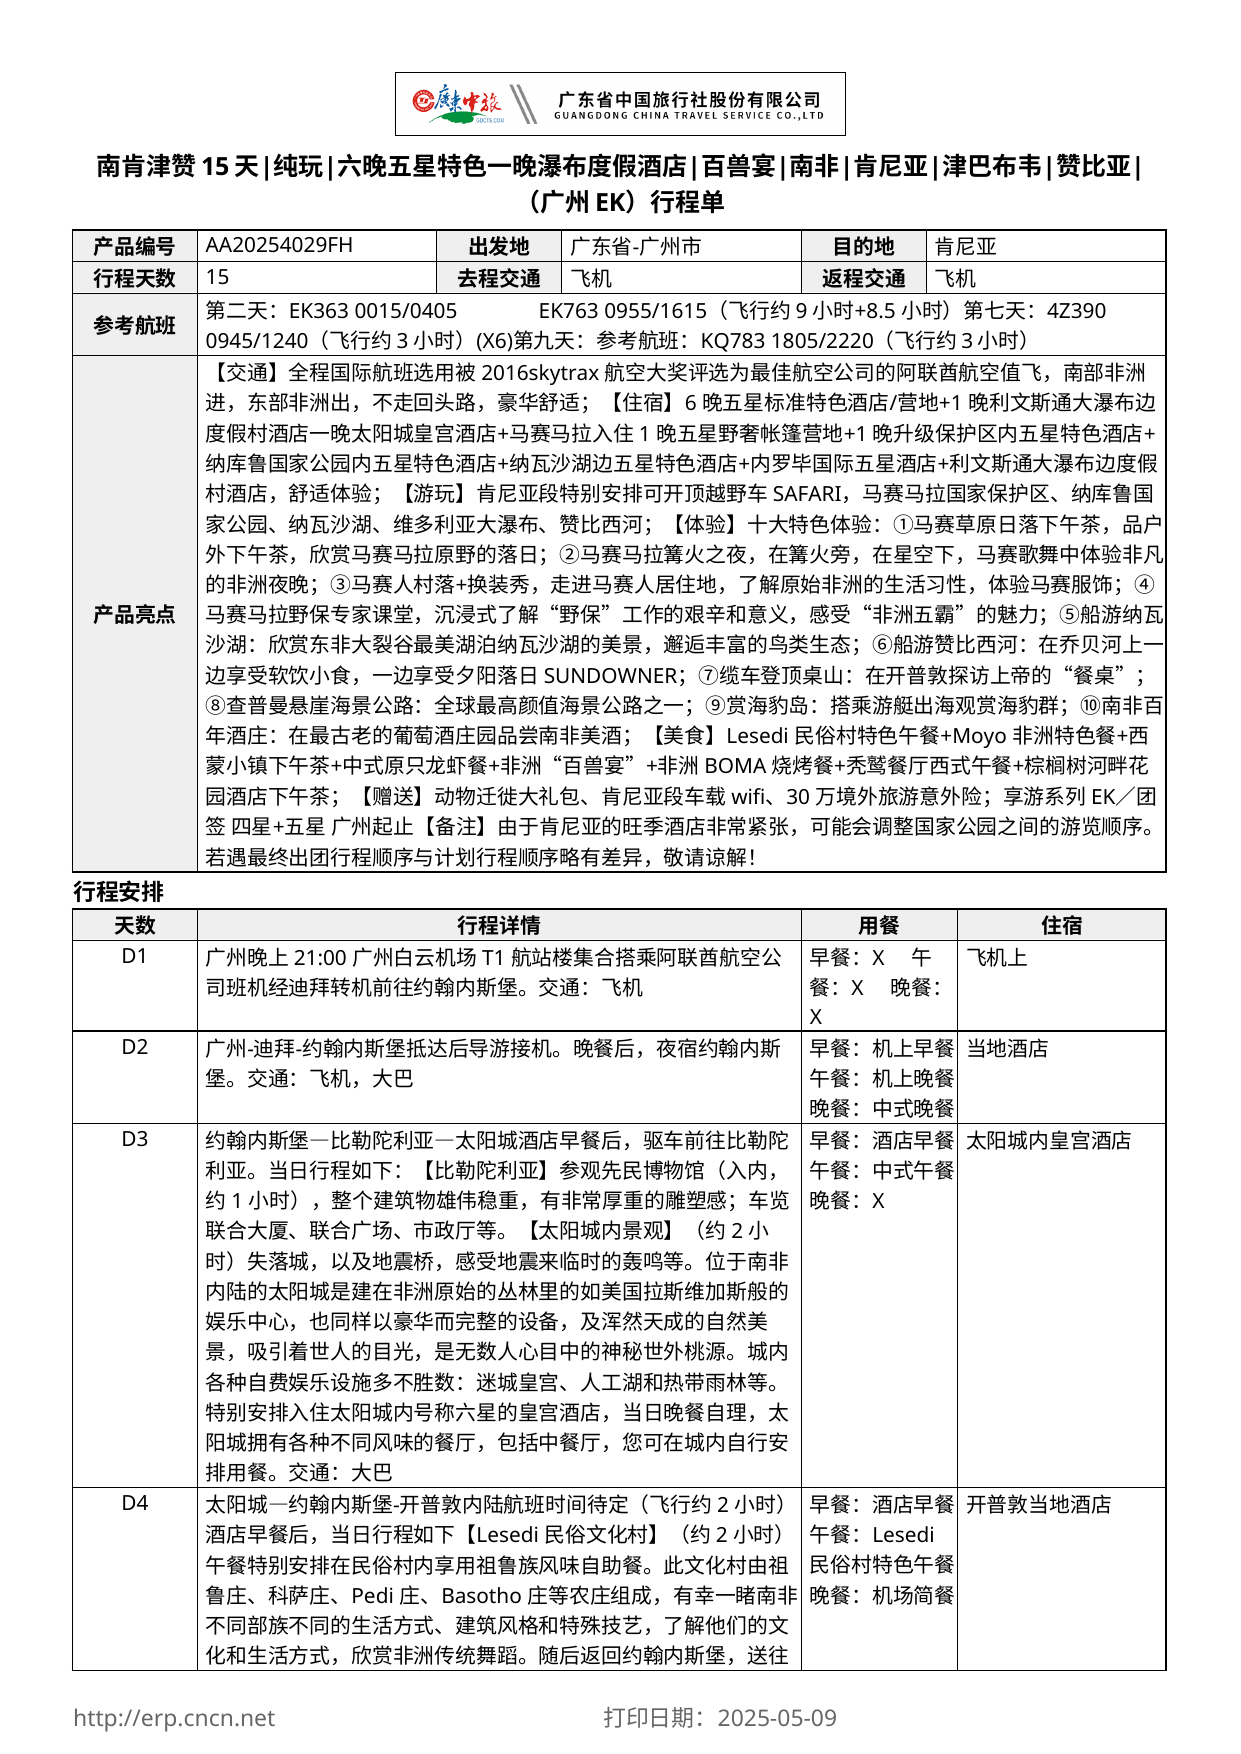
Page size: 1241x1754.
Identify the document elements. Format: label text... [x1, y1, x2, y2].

table_cell 早餐：机上早餐 午餐：机上晚餐 晚餐：中式晚餐 [802, 1032, 957, 1122]
table_cell 早餐：酒店早餐 午餐：中式午餐 晚餐：X [802, 1124, 957, 1487]
table_header AA20254029FH [198, 231, 436, 261]
table_cell 约翰内斯堡—比勒陀利亚—太阳城 [198, 1124, 801, 1487]
table_cell 飞机 [562, 262, 801, 292]
text 南肯津赞15天|纯玩|六晚五星特色一晚瀑布度假酒店|百兽宴|南非|肯尼亚|津巴布韦|赞比亚|（广州EK）行程单 [73, 146, 1167, 218]
table_header 住宿 [958, 910, 1165, 939]
table_cell D4 [73, 1488, 197, 1670]
table_header 肯尼亚 [927, 231, 1165, 261]
table_cell 飞机上 [958, 941, 1165, 1030]
table_cell 飞机 [927, 262, 1165, 292]
table_cell 【交通】全程国际航班选用被 2016skytrax 航空大奖评选为最佳航空公司的阿联酋航空值飞，南部非洲进，东部非洲 [198, 356, 1165, 871]
table_cell 参考航班 [73, 294, 197, 355]
table_cell 广州-迪拜-约翰内斯堡 [198, 1032, 801, 1122]
table_cell 产品亮点 [73, 356, 197, 871]
table_header 行程详情 [198, 910, 801, 939]
table_cell 太阳城内皇宫酒店 [958, 1124, 1165, 1487]
table_cell D3 [73, 1124, 197, 1487]
table_header 出发地 [437, 231, 561, 261]
text 行程安排 [73, 873, 1167, 907]
table_cell D2 [73, 1032, 197, 1122]
table_cell 太阳城—约翰内斯堡-开普敦 [198, 1488, 801, 1670]
table_header 目的地 [802, 231, 926, 261]
table_cell 早餐：X 午餐：X 晚餐：X [802, 941, 957, 1030]
table_cell D1 [73, 941, 197, 1030]
table_header 用餐 [802, 910, 957, 939]
table_cell 第二天：EK363 0015/0405 [198, 294, 1165, 355]
table_header 广东省-广州市 [562, 231, 801, 261]
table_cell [802, 1488, 957, 1670]
picture [396, 73, 845, 135]
table_cell 返程交通 [802, 262, 926, 292]
table_cell 当地酒店 [958, 1032, 1165, 1122]
table_header 产品编号 [73, 231, 197, 261]
table_cell 去程交通 [437, 262, 561, 292]
table_cell 开普敦当地酒店 [958, 1488, 1165, 1670]
table_cell 15 [198, 262, 436, 292]
table_cell 广州 [198, 941, 801, 1030]
table_header 天数 [73, 910, 197, 939]
table_cell 行程天数 [73, 262, 197, 292]
